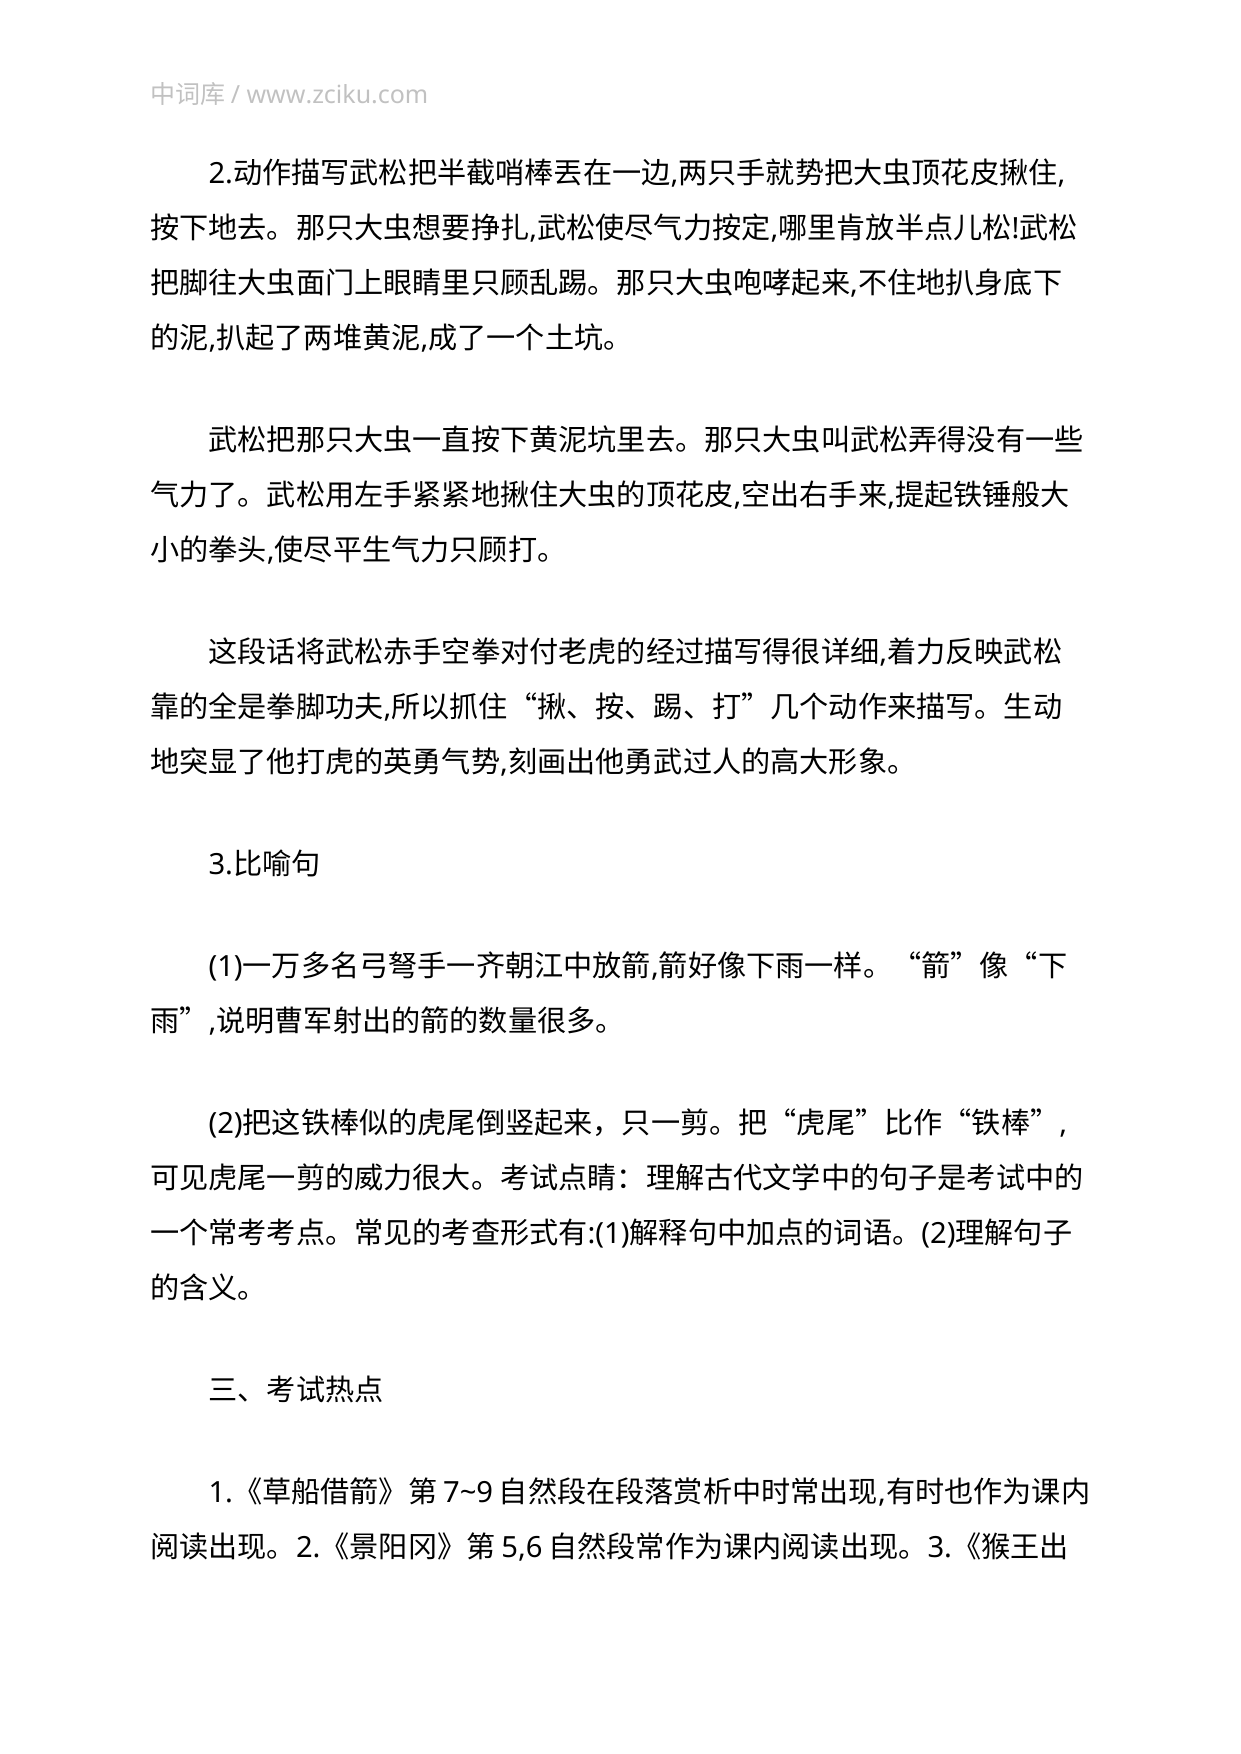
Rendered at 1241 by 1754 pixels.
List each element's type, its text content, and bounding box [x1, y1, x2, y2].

text 这段话将武松赤手空拳对付老虎的经过描写得很详细,着力反映武松靠的全是拳脚功夫,所以抓住“揪、按、踢、打”几个动作来描写。生动地突显了他打虎的英勇气势,刻画出他勇武过人的高大形象。 [150, 629, 1090, 781]
text (2)把这铁棒似的虎尾倒竖起来，只一剪。把“虎尾”比作“铁棒”,可见虎尾一剪的威力很大。考试点睛：理解古代文学中的句子是考试中的一个常考考点。常见的考查形式有:(1)解释句中加点的词语。(2)理解句子的含义。 [150, 1100, 1090, 1307]
text 3.比喻句 [150, 841, 1090, 883]
text 武松把那只大虫一直按下黄泥坑里去。那只大虫叫武松弄得没有一些气力了。武松用左手紧紧地揪住大虫的顶花皮,空出右手来,提起铁锤般大小的拳头,使尽平生气力只顾打。 [150, 417, 1090, 569]
text 三、考试热点 [150, 1366, 1090, 1409]
text (1)一万多名弓弩手一齐朝江中放箭,箭好像下雨一样。“箭”像“下雨”,说明曹军射出的箭的数量很多。 [150, 943, 1090, 1040]
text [150, 1468, 1090, 1566]
text 2.动作描写武松把半截哨棒丟在一边,两只手就势把大虫顶花皮揪住,按下地去。那只大虫想要挣扎,武松使尽气力按定,哪里肯放半点儿松!武松把脚往大虫面门上眼睛里只顾乱踢。那只大虫咆哮起来,不住地扒身底下的泥,扒起了两堆黄泥,成了一个土坑。 [150, 150, 1090, 357]
